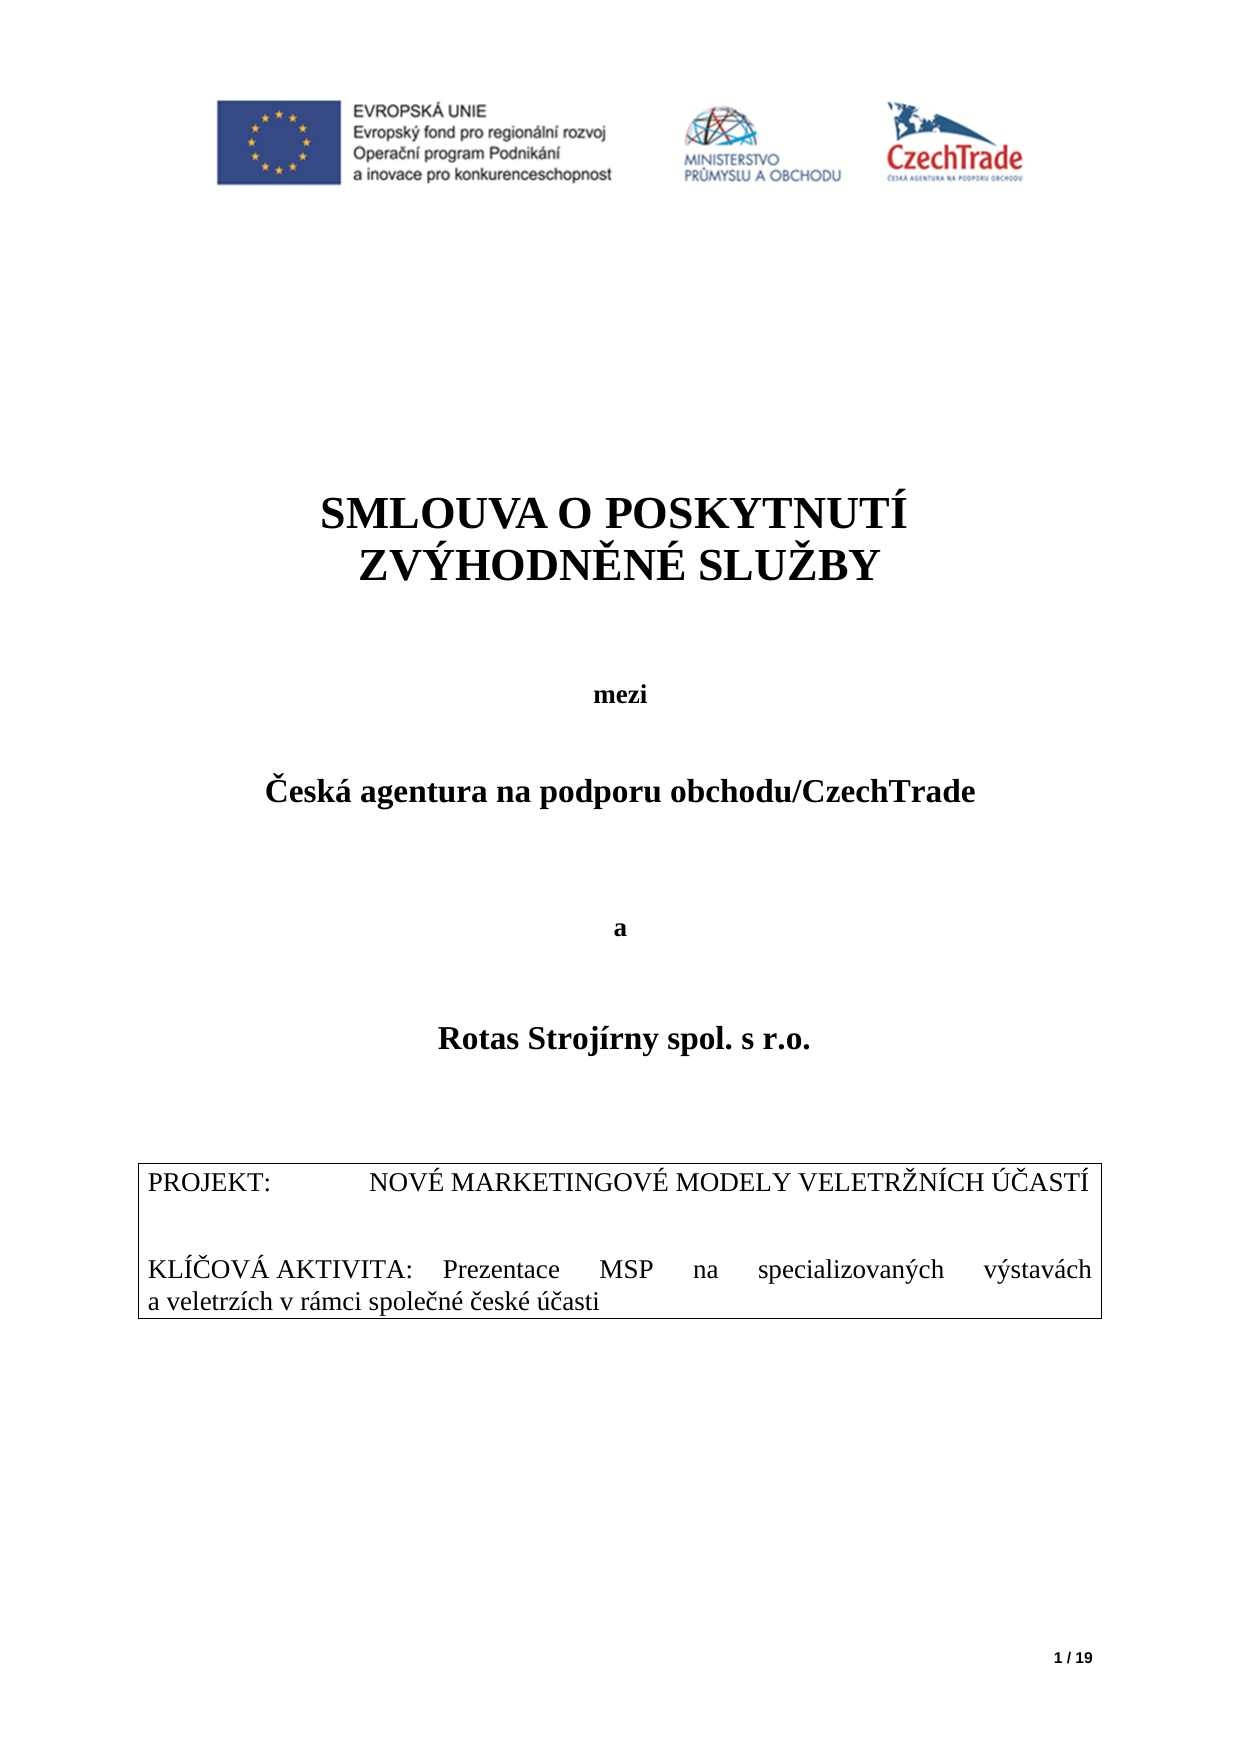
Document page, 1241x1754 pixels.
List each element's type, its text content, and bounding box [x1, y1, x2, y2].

text Česká agentura na podporu obchodu/CzechTrade [148, 772, 1092, 810]
title Smlouva o poskytnutí zvýhodněné služby [148, 485, 1092, 591]
text mezi [148, 678, 1092, 709]
text a [148, 911, 1092, 942]
picture [205, 87, 1035, 200]
text Rotas Strojírny spol. s r.o. [148, 1018, 1092, 1056]
text KLÍČOVÁ AKTIVITA: Prezentace MSP na specializovaných výstavách a veletrzích v rámci společné české účasti [139, 1251, 1101, 1318]
text PROJEKT: NOVÉ MARKETINGOVÉ MODELY VELETRŽNÍCH ÚČASTÍ [139, 1164, 1101, 1197]
